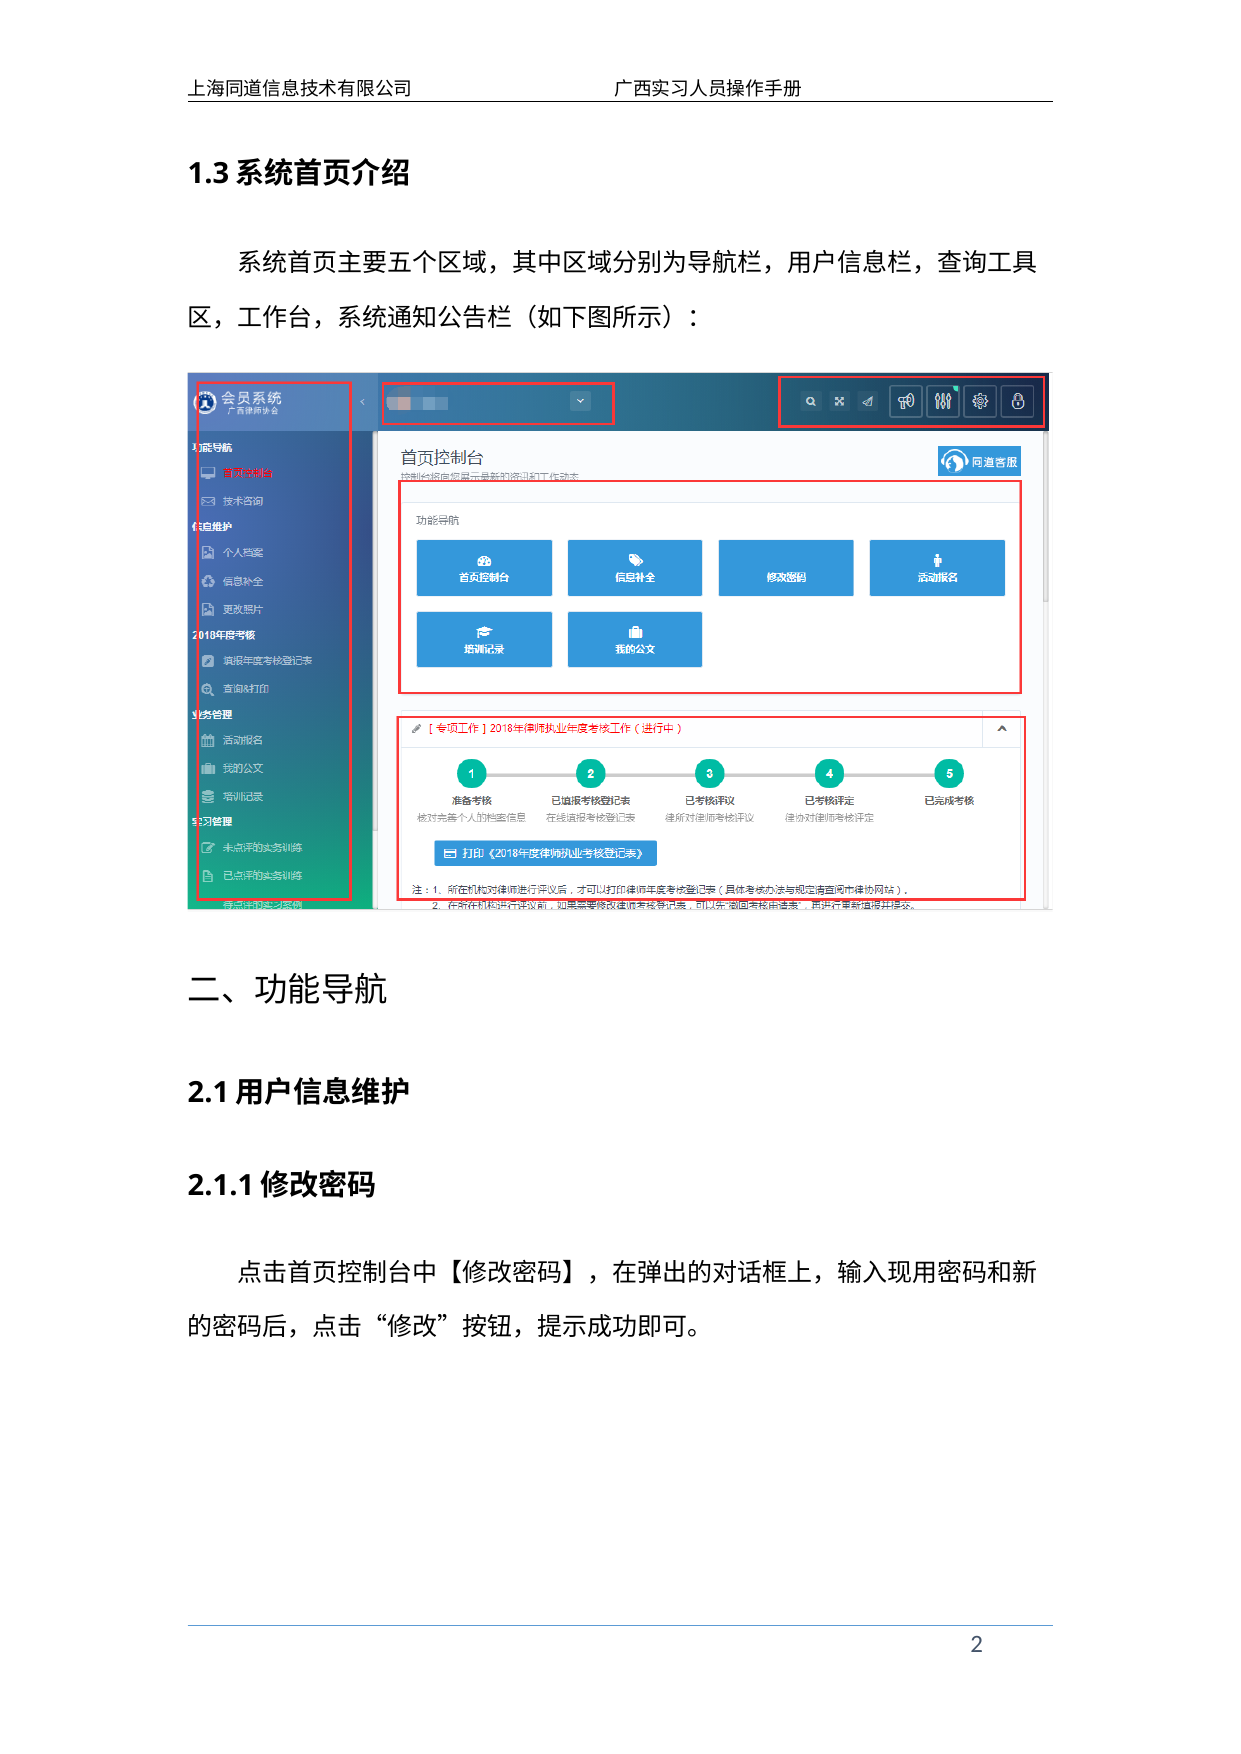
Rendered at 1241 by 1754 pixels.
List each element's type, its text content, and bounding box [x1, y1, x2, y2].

picture [187, 372, 1053, 912]
text 系统首页主要五个区域，其中区域分别为导航栏，用户信息栏，查询工具区，工作台，系统通知公告栏（如下图所示）： [187, 243, 1053, 333]
subtitle 2.1.1修改密码 [187, 1162, 1053, 1204]
subtitle 1.3系统首页介绍 [187, 150, 1053, 192]
subtitle 二、功能导航 [187, 962, 1053, 1011]
text 点击首页控制台中【修改密码】，在弹出的对话框上，输入现用密码和新的密码后，点击“修改”按钮，提示成功即可。 [187, 1252, 1053, 1343]
subtitle 2.1用户信息维护 [187, 1069, 1053, 1111]
